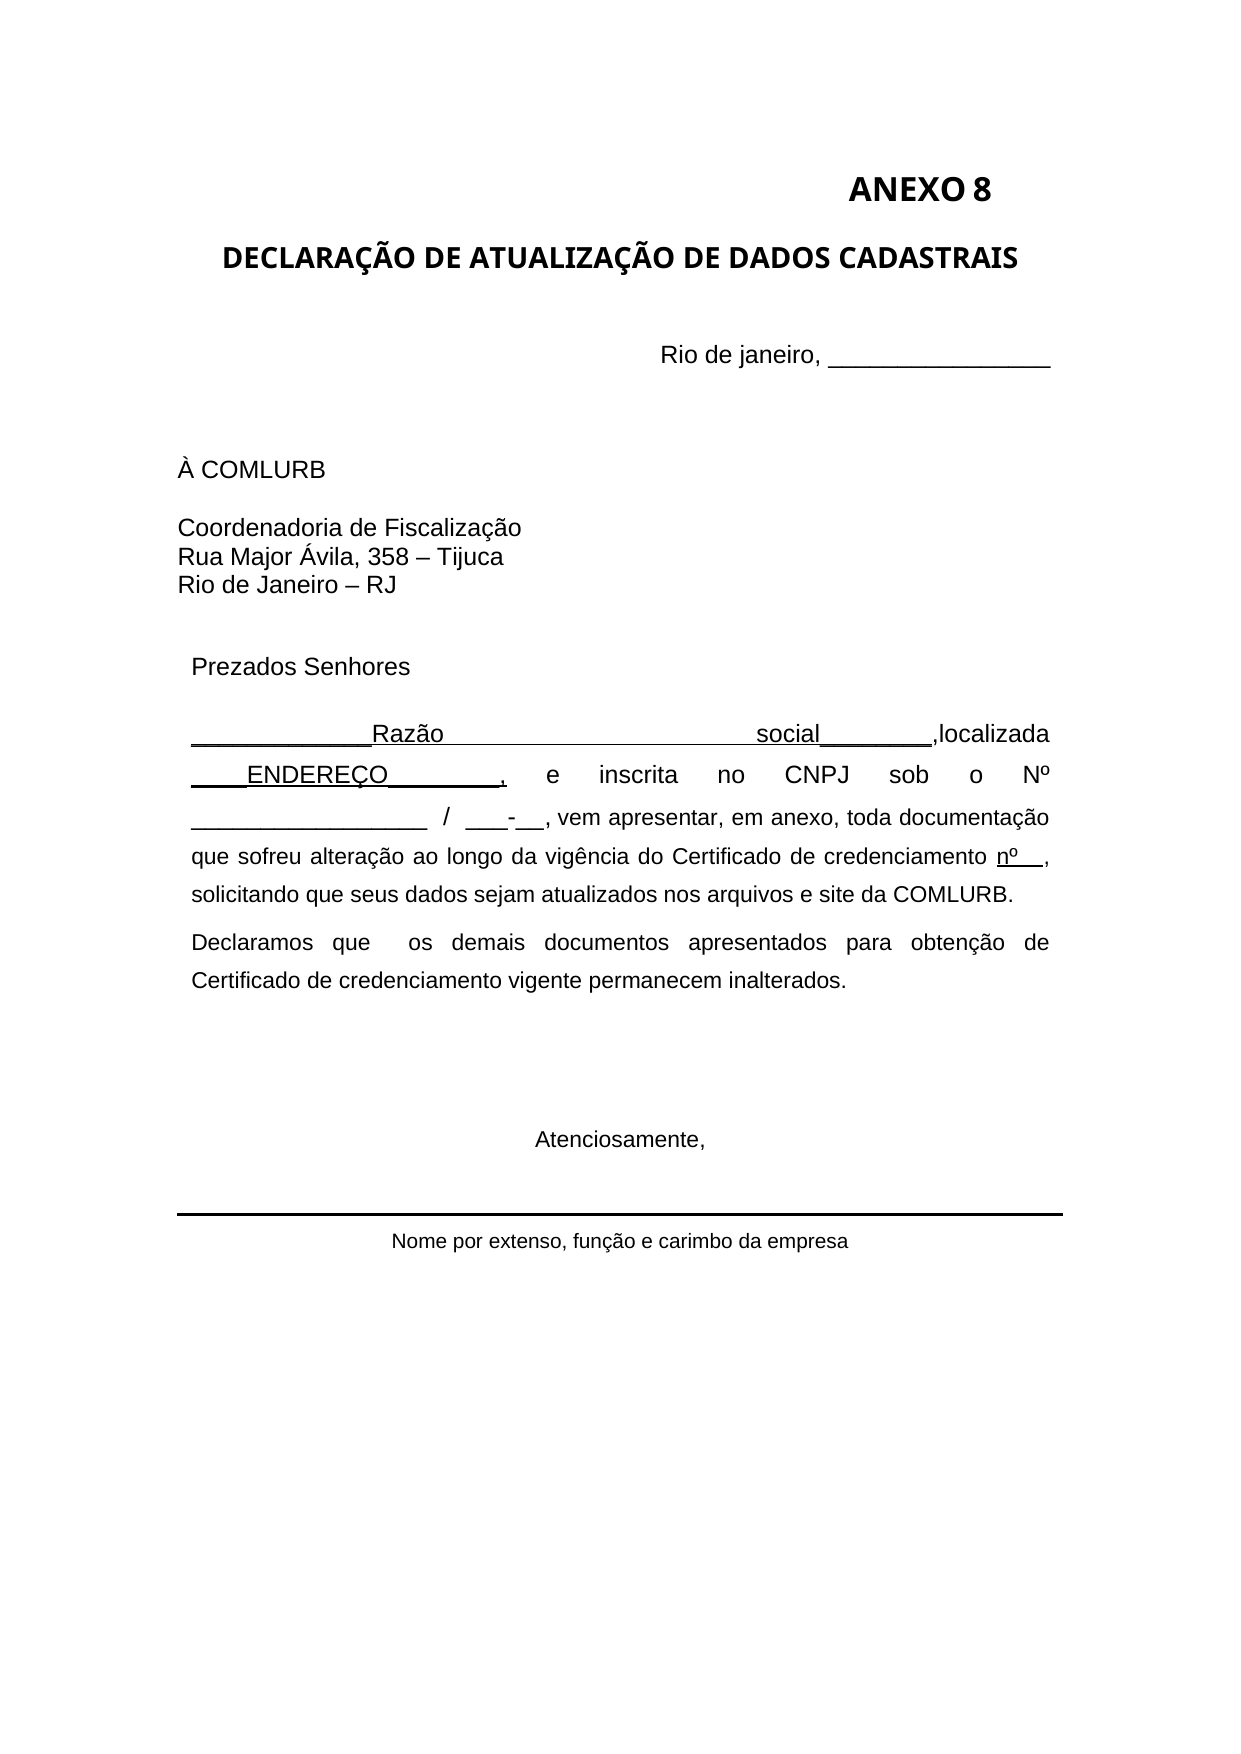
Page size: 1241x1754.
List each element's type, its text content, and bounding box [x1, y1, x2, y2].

list Atenciosamente, [177, 1124, 1063, 1154]
text Coordenadoria de Fiscalização [177, 513, 1063, 541]
subtitle ANEXO 8 [177, 166, 992, 211]
text À COMLURB [177, 455, 1063, 484]
text Declaramos que os demais documentos apresentados para obtenção de Certificado de credenciamento vigente permanecem inalterados. [191, 929, 1049, 993]
text _____________Razão social________,localizada ____ENDEREÇO________, e inscrita no CNPJ sob o Nº _________________ / ___-__, vem apresentar, em anexo, toda documentação que sofreu alteração ao longo da vigência do Certificado de credenciamento nº , solicitando que seus dados sejam atualizados nos arquivos e site da COMLURB. [191, 719, 1049, 907]
text Rio de janeiro, ________________ [177, 339, 1063, 368]
text Rua Major Ávila, 358 – Tijuca [177, 541, 1063, 570]
text Prezados Senhores [191, 652, 1063, 680]
text Rio de Janeiro – RJ [177, 570, 1063, 599]
text Nome por extenso, função e carimbo da empresa [177, 1229, 1063, 1253]
text DECLARAÇÃO DE ATUALIZAÇÃO DE DADOS CADASTRAIS [177, 238, 1063, 277]
